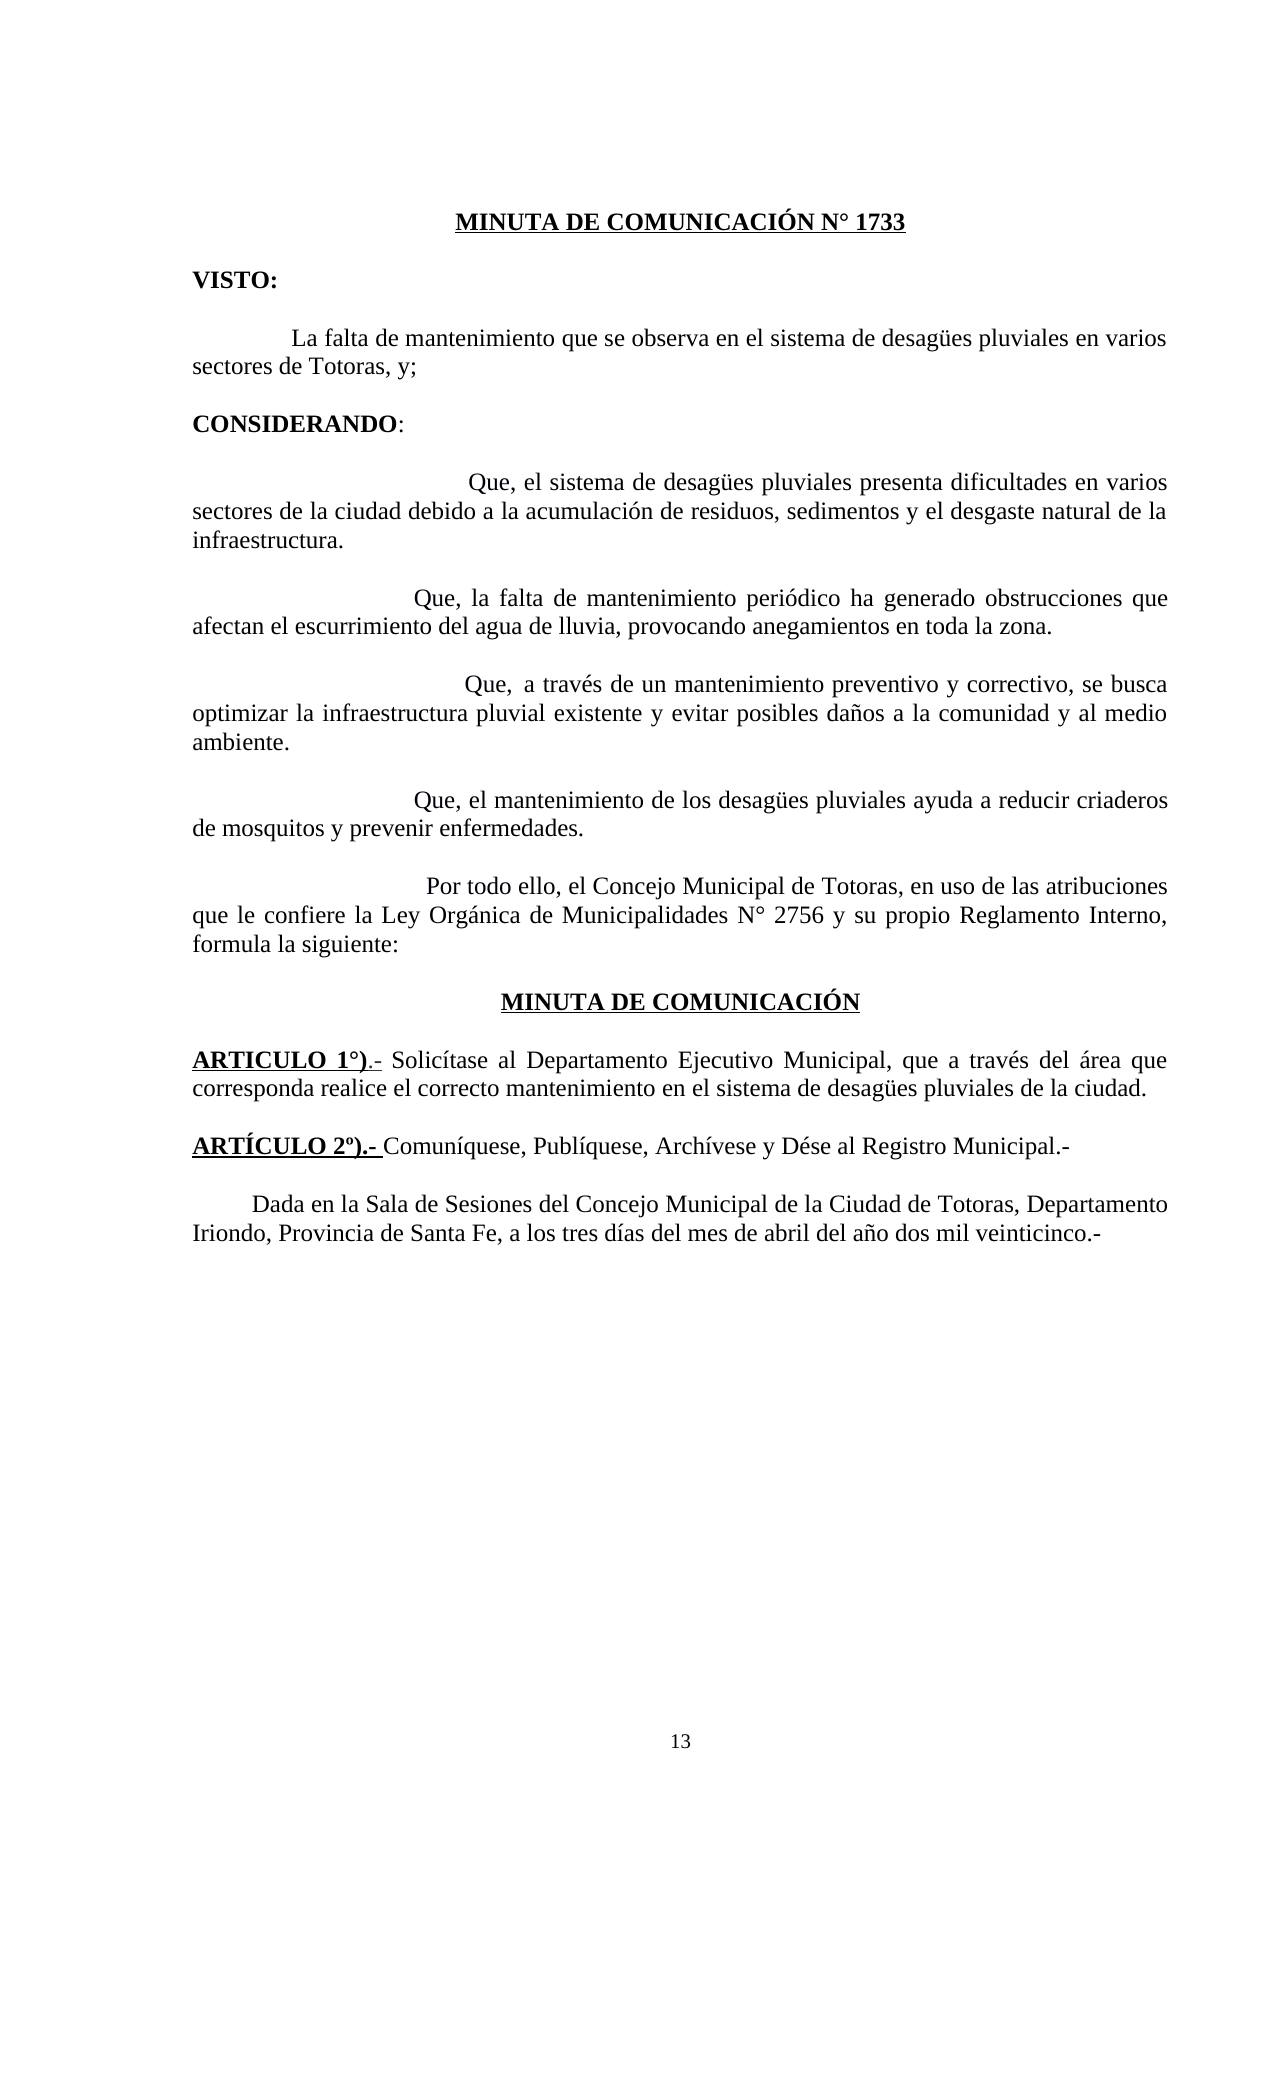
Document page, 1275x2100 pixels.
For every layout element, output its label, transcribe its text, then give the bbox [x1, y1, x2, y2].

text ARTÍCULO 2º).- Comuníquese, Publíquese, Archívese y Dése al Registro Municipal.- [192, 1131, 1169, 1160]
text CONSIDERANDO: [192, 409, 1169, 438]
text ARTICULO 1°).- Solicítase al Departamento Ejecutivo Municipal, que a través del área que corresponda realice el correcto mantenimiento en el sistema de desagües pluviales de la ciudad. [192, 1045, 1169, 1102]
text La falta de mantenimiento que se observa en el sistema de desagües pluviales en varios sectores de Totoras, y; [192, 323, 1169, 380]
text Que, la falta de mantenimiento periódico ha generado obstrucciones que afectan el escurrimiento del agua de lluvia, provocando anegamientos en toda la zona. [192, 583, 1169, 640]
text Que, a través de un mantenimiento preventivo y correctivo, se busca optimizar la infraestructura pluvial existente y evitar posibles daños a la comunidad y al medio ambiente. [192, 669, 1169, 756]
subtitle MINUTA DE COMUNICACIÓN N° 1733 [192, 207, 1169, 236]
text Que, el sistema de desagües pluviales presenta dificultades en varios sectores de la ciudad debido a la acumulación de residuos, sedimentos y el desgaste natural de la infraestructura. [192, 467, 1169, 553]
text MINUTA DE COMUNICACIÓN [192, 987, 1169, 1016]
text Dada en la Sala de Sesiones del Concejo Municipal de la Ciudad de Totoras, Departamento Iriondo, Provincia de Santa Fe, a los tres días del mes de abril del año dos mil veinticinco.- [192, 1189, 1169, 1247]
text Por todo ello, el Concejo Municipal de Totoras, en uso de las atribuciones que le confiere la Ley Orgánica de Municipalidades N° 2756 y su propio Reglamento Interno, formula la siguiente: [192, 871, 1169, 958]
text VISTO: [192, 265, 1169, 293]
text Que, el mantenimiento de los desagües pluviales ayuda a reducir criaderos de mosquitos y prevenir enfermedades. [192, 785, 1169, 842]
